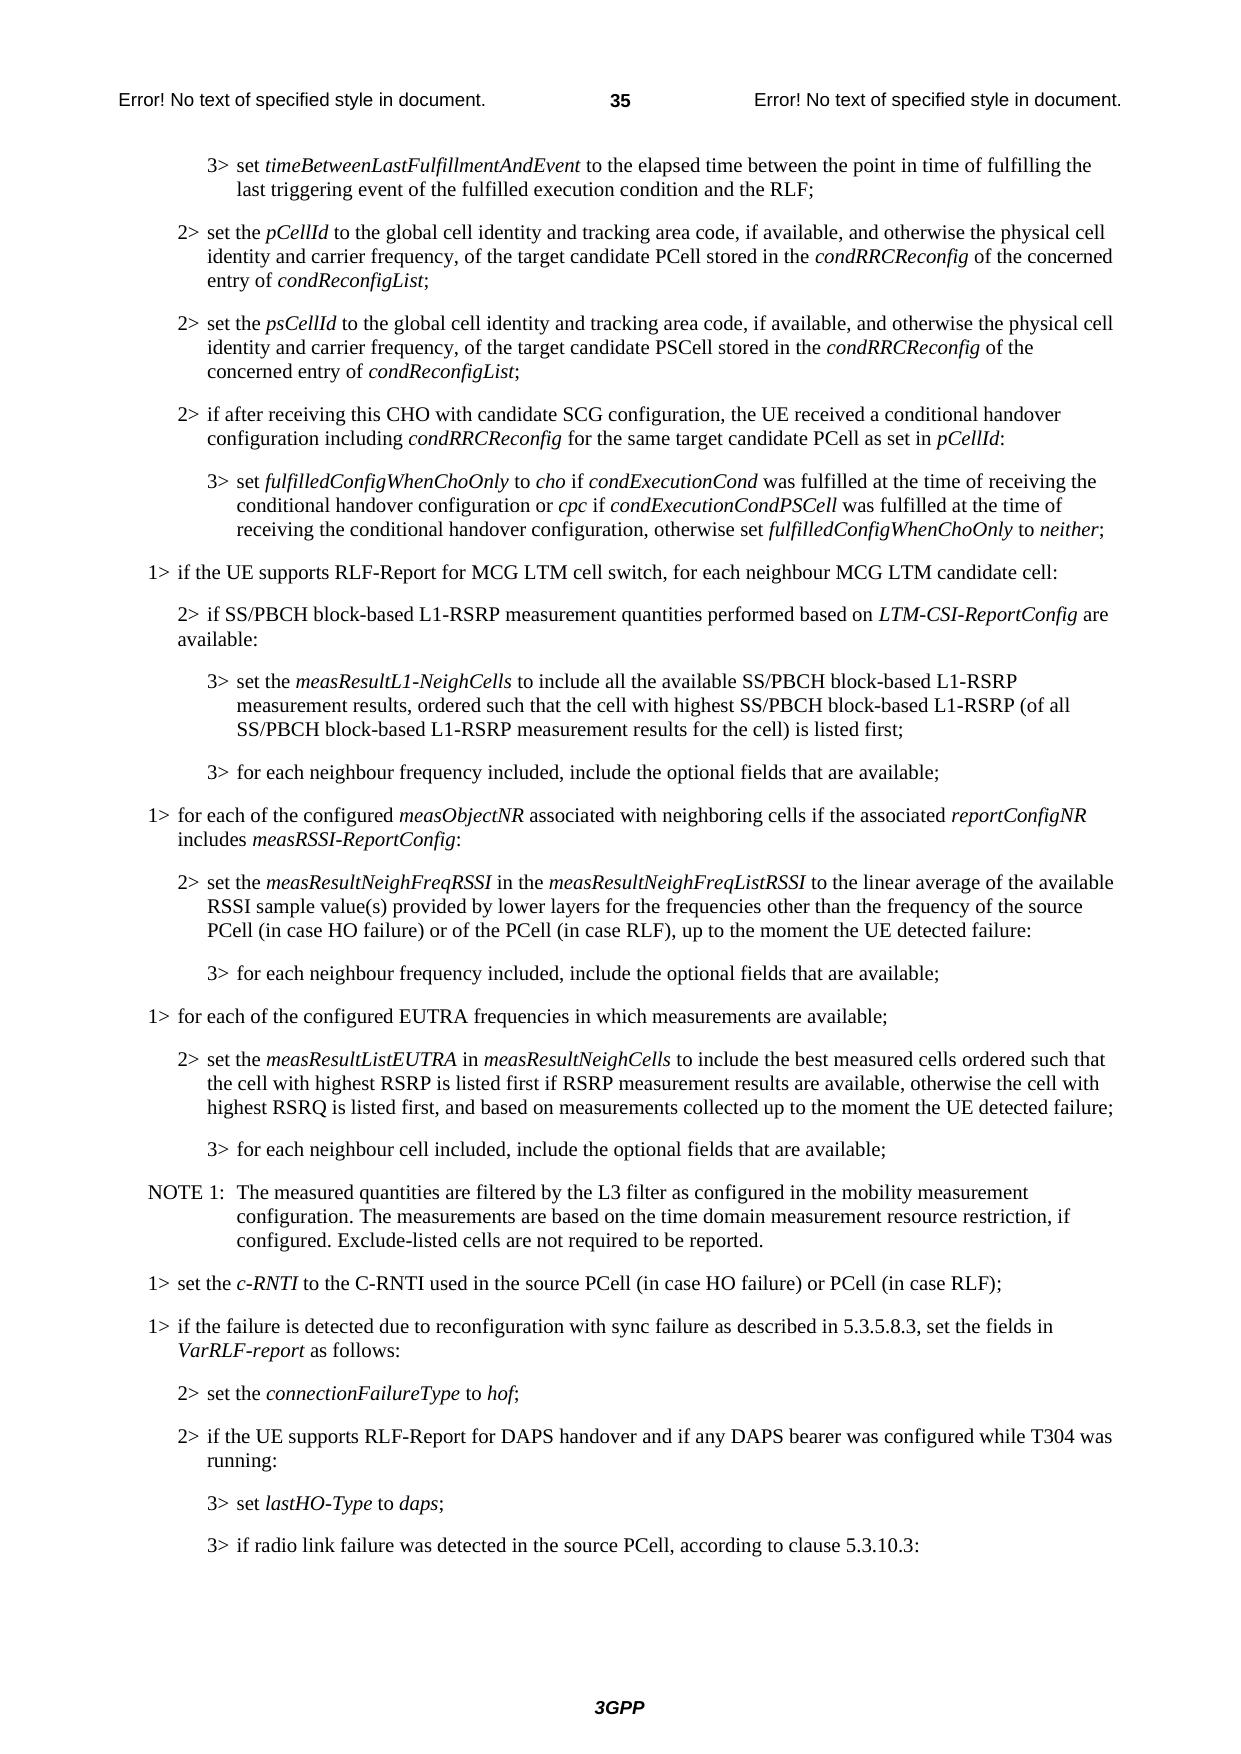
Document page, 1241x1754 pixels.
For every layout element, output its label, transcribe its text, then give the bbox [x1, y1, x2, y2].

text 3> if radio link failure was detected in the source PCell, according to clause 5.3.10.3: [207, 1533, 1122, 1557]
text 2> if after receiving this CHO with candidate SCG configuration, the UE received a conditional handover configuration including condRRCReconfig for the same target candidate PCell as set in pCellId: [177, 402, 1122, 450]
text 2> set the psCellId to the global cell identity and tracking area code, if available, and otherwise the physical cell identity and carrier frequency, of the target candidate PSCell stored in the condRRCReconfig of the concerned entry of condReconfigList; [177, 311, 1122, 383]
text 3> set lastHO-Type to daps; [207, 1491, 1122, 1514]
text 2> if the UE supports RLF-Report for DAPS handover and if any DAPS bearer was configured while T304 was running: [177, 1424, 1122, 1472]
text 3> set timeBetweenLastFulfillmentAndEvent to the elapsed time between the point in time of fulfilling the last triggering event of the fulfilled execution condition and the RLF; [207, 153, 1122, 201]
text 3> for each neighbour cell included, include the optional fields that are available; [207, 1137, 1122, 1161]
text 2> set the measResultNeighFreqRSSI in the measResultNeighFreqListRSSI to the linear average of the available RSSI sample value(s) provided by lower layers for the frequencies other than the frequency of the source PCell (in case HO failure) or of the PCell (in case RLF), up to the moment the UE detected failure: [177, 870, 1122, 942]
text 3> set the measResultL1-NeighCells to include all the available SS/PBCH block-based L1-RSRP measurement results, ordered such that the cell with highest SS/PBCH block-based L1-RSRP (of all SS/PBCH block-based L1-RSRP measurement results for the cell) is listed first; [207, 669, 1122, 741]
text 2> if SS/PBCH block-based L1-RSRP measurement quantities performed based on LTM-CSI-ReportConfig are available: [177, 602, 1122, 651]
text 1> for each of the configured measObjectNR associated with neighboring cells if the associated reportConfigNR includes measRSSI-ReportConfig: [148, 803, 1122, 851]
text 1> if the UE supports RLF-Report for MCG LTM cell switch, for each neighbour MCG LTM candidate cell: [148, 559, 1122, 584]
text 2> set the pCellId to the global cell identity and tracking area code, if available, and otherwise the physical cell identity and carrier frequency, of the target candidate PCell stored in the condRRCReconfig of the concerned entry of condReconfigList; [177, 220, 1122, 292]
text 1> set the c-RNTI to the C-RNTI used in the source PCell (in case HO failure) or PCell (in case RLF); [148, 1271, 1122, 1295]
text 3> for each neighbour frequency included, include the optional fields that are available; [207, 961, 1122, 985]
text 2> set the measResultListEUTRA in measResultNeighCells to include the best measured cells ordered such that the cell with highest RSRP is listed first if RSRP measurement results are available, otherwise the cell with highest RSRQ is listed first, and based on measurements collected up to the moment the UE detected failure; [177, 1046, 1122, 1119]
text 3> for each neighbour frequency included, include the optional fields that are available; [207, 760, 1122, 784]
text NOTE 1: The measured quantities are filtered by the L3 filter as configured in the mobility measurement configuration. The measurements are based on the time domain measurement resource restriction, if configured. Exclude-listed cells are not required to be reported. [148, 1180, 1122, 1252]
text 1> for each of the configured EUTRA frequencies in which measurements are available; [148, 1004, 1122, 1028]
text 3> set fulfilledConfigWhenChoOnly to cho if condExecutionCond was fulfilled at the time of receiving the conditional handover configuration or cpc if condExecutionCondPSCell was fulfilled at the time of receiving the conditional handover configuration, otherwise set fulfilledConfigWhenChoOnly to neither; [207, 469, 1122, 541]
text 1> if the failure is detected due to reconfiguration with sync failure as described in 5.3.5.8.3, set the fields in VarRLF-report as follows: [148, 1314, 1122, 1362]
text 2> set the connectionFailureType to hof; [177, 1381, 1122, 1405]
